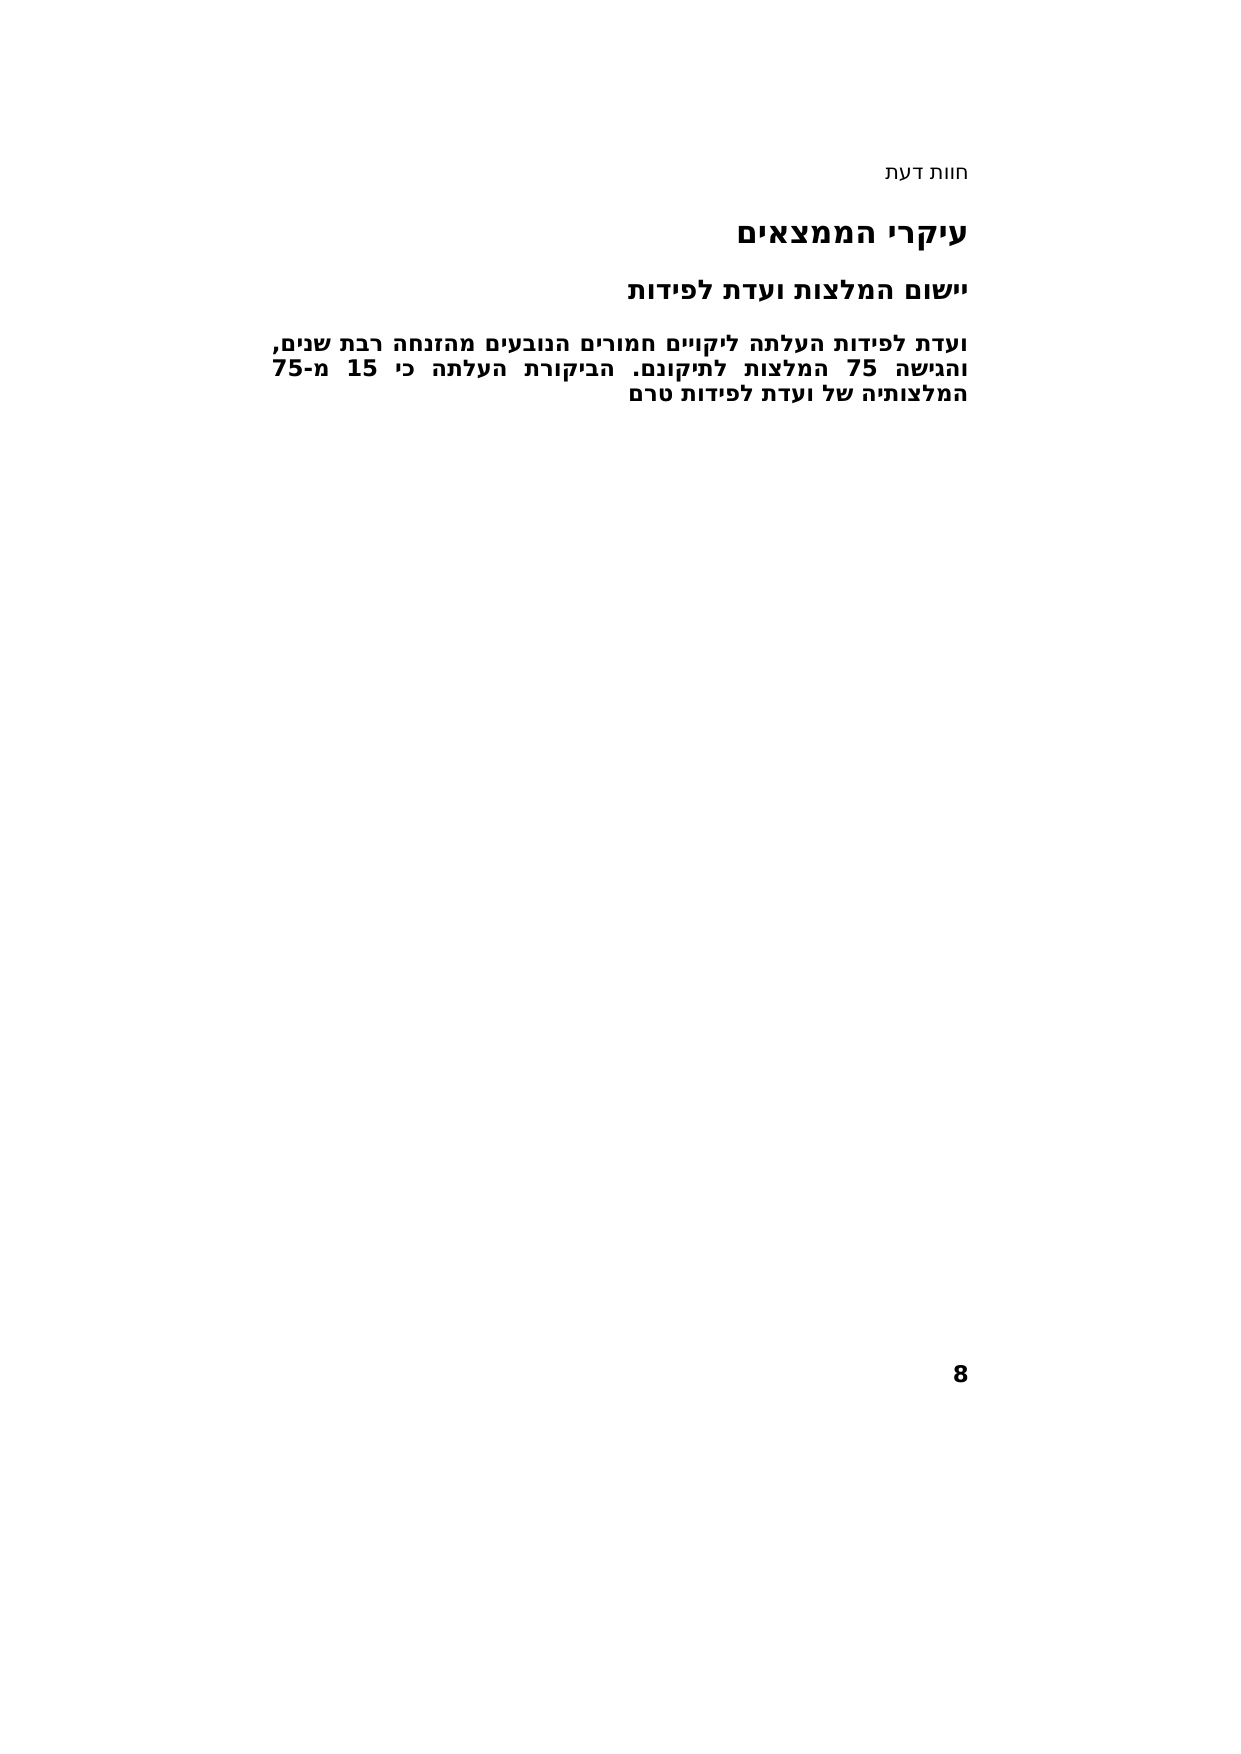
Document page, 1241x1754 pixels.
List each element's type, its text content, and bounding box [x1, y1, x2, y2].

text עיקרי הממצאים [272, 218, 968, 250]
text ועדת לפידות העלתה ליקויים חמורים הנובעים מהזנחה רבת שנים, והגישה 75 המלצות לתיקונם. הביקורת העלתה כי 15 מ-75 המלצותיה של ועדת לפידות טרם [272, 331, 968, 406]
text יישום המלצות ועדת לפידות [272, 275, 968, 306]
